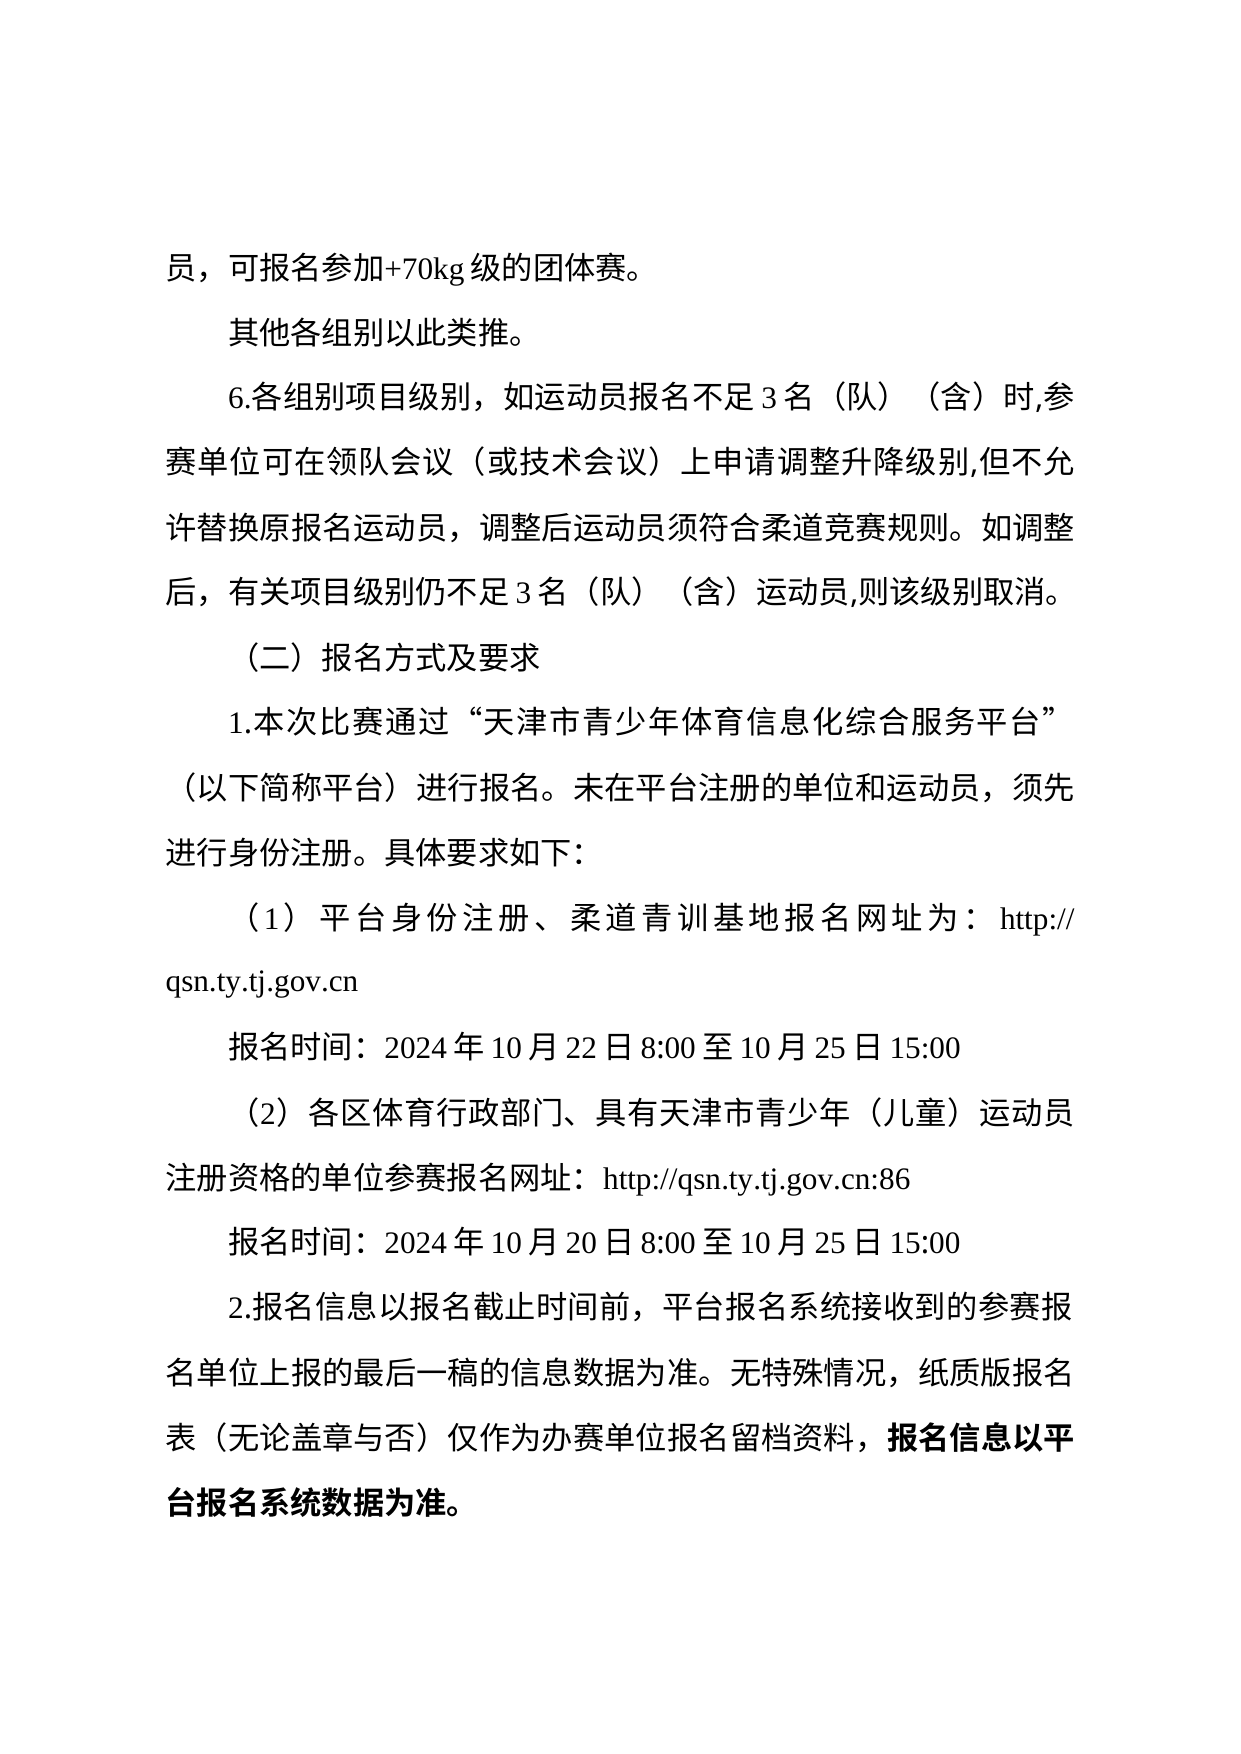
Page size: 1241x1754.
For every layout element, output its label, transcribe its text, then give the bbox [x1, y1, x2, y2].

text 6.各组别项目级别，如运动员报名不足3名（队）（含）时,参赛单位可在领队会议（或技术会议）上申请调整升降级别,但不允许替换原报名运动员，调整后运动员须符合柔道竞赛规则。如调整后，有关项目级别仍不足3名（队）（含）运动员,则该级别取消。 [165, 363, 1075, 623]
text （1）平台身份注册、柔道青训基地报名网址为：http://qsn.ty.tj.gov.cn [165, 883, 1075, 1013]
text 报名时间：2024年10月22日8:00至10月25日15:00 [165, 1013, 1075, 1078]
text 报名时间：2024年10月20日8:00至10月25日15:00 [165, 1208, 1075, 1273]
text 其他各组别以此类推。 [165, 298, 1075, 363]
text 2.报名信息以报名截止时间前，平台报名系统接收到的参赛报名单位上报的最后一稿的信息数据为准。无特殊情况，纸质版报名表（无论盖章与否）仅作为办赛单位报名留档资料，报名信息以平台报名系统数据为准。 [165, 1273, 1075, 1533]
text 1.本次比赛通过“天津市青少年体育信息化综合服务平台”（以下简称平台）进行报名。未在平台注册的单位和运动员，须先进行身份注册。具体要求如下： [165, 688, 1075, 883]
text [165, 233, 1075, 298]
text （2）各区体育行政部门、具有天津市青少年（儿童）运动员注册资格的单位参赛报名网址：http://qsn.ty.tj.gov.cn:86 [165, 1078, 1075, 1208]
text （二）报名方式及要求 [165, 623, 1075, 688]
